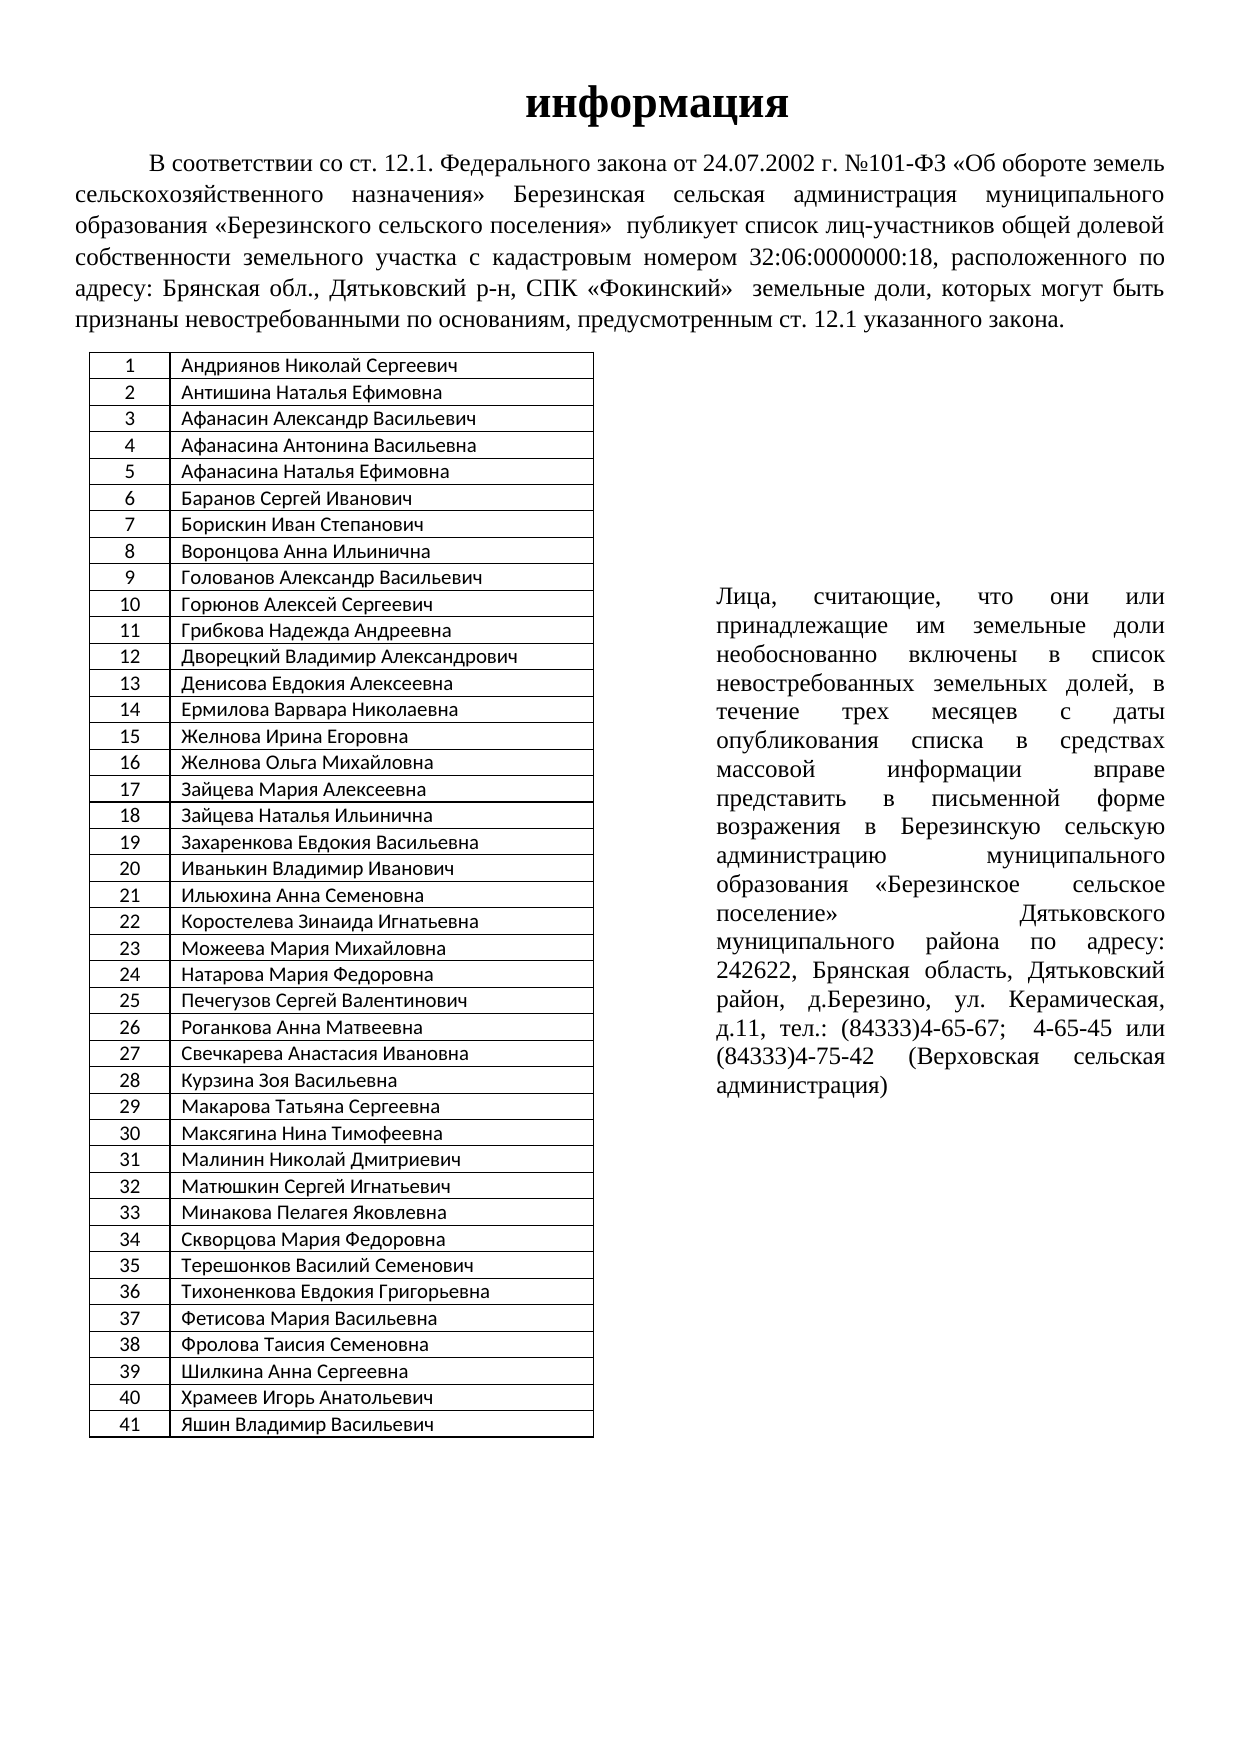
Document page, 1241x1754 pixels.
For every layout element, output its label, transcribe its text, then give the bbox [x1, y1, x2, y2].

table_cell 7 [90, 511, 169, 537]
table_cell 35 [90, 1252, 169, 1278]
table_cell Роганкова Анна Матвеевна [171, 1014, 593, 1039]
table_cell Желнова Ирина Егоровна [171, 723, 593, 748]
table_cell Фролова Таисия Семеновна [171, 1332, 593, 1357]
table_cell Ермилова Варвара Николаевна [171, 697, 593, 722]
table_cell Воронцова Анна Ильинична [171, 538, 593, 563]
table_cell 15 [90, 723, 169, 748]
table_cell Курзина Зоя Васильевна [171, 1067, 593, 1092]
table_cell Шилкина Анна Сергеевна [171, 1358, 593, 1383]
table_cell Максягина Нина Тимофеевна [171, 1120, 593, 1145]
table_cell 3 [90, 406, 169, 431]
table_cell Афанасин Александр Васильевич [171, 406, 593, 431]
table_cell Иванькин Владимир Иванович [171, 855, 593, 881]
table_cell Денисова Евдокия Алексеевна [171, 670, 593, 696]
table_cell 8 [90, 538, 169, 563]
table_cell Скворцова Мария Федоровна [171, 1226, 593, 1251]
table_cell 28 [90, 1067, 169, 1092]
table_cell Зайцева Мария Алексеевна [171, 776, 593, 801]
table_cell 29 [90, 1094, 169, 1119]
table_cell 21 [90, 882, 169, 907]
table_cell 39 [90, 1358, 169, 1383]
table_cell 12 [90, 644, 169, 669]
table_cell Минакова Пелагея Яковлевна [171, 1199, 593, 1225]
table_header Андриянов Николай Сергеевич [171, 353, 593, 378]
table_cell 25 [90, 988, 169, 1013]
table_cell 18 [90, 803, 169, 828]
table_cell 13 [90, 670, 169, 696]
table_cell Можеева Мария Михайловна [171, 935, 593, 960]
table_cell 6 [90, 485, 169, 510]
table_cell Яшин Владимир Васильевич [171, 1411, 593, 1436]
table_cell Антишина Наталья Ефимовна [171, 379, 593, 404]
table_cell 31 [90, 1146, 169, 1172]
table_cell Тихоненкова Евдокия Григорьевна [171, 1279, 593, 1304]
table_cell 41 [90, 1411, 169, 1436]
table_cell 4 [90, 432, 169, 457]
table_cell Борискин Иван Степанович [171, 511, 593, 537]
table_cell 30 [90, 1120, 169, 1145]
table_cell 24 [90, 961, 169, 987]
table_cell Малинин Николай Дмитриевич [171, 1146, 593, 1172]
table_cell 36 [90, 1279, 169, 1304]
table_cell Афанасина Антонина Васильевна [171, 432, 593, 457]
table_cell 9 [90, 564, 169, 590]
table_cell 10 [90, 591, 169, 616]
table_cell Грибкова Надежда Андреевна [171, 617, 593, 643]
table_cell Баранов Сергей Иванович [171, 485, 593, 510]
table_cell 16 [90, 750, 169, 775]
table_cell Терешонков Василий Семенович [171, 1252, 593, 1278]
table_cell 23 [90, 935, 169, 960]
text информация [75, 75, 1165, 128]
table_cell Коростелева Зинаида Игнатьевна [171, 908, 593, 934]
table_cell Дворецкий Владимир Александрович [171, 644, 593, 669]
table_cell 11 [90, 617, 169, 643]
table_cell Фетисова Мария Васильевна [171, 1305, 593, 1331]
table_cell 40 [90, 1385, 169, 1410]
table_cell 2 [90, 379, 169, 404]
table_cell 32 [90, 1173, 169, 1198]
table_cell 22 [90, 908, 169, 934]
table_cell Храмеев Игорь Анатольевич [171, 1385, 593, 1410]
text Лица, считающие, что они или принадлежащие им земельные доли необоснованно включены в список невостребованных земельных долей, в течение трех месяцев с даты опубликования списка в средствах массовой информации вправе представить в письменной форме возражения в Березинскую сельскую администрацию муниципального образования «Березинское сельское поселение» Дятьковского муниципального района по адресу: 242622, Брянская область, Дятьковский район, д.Березино, ул. Керамическая, д.11, тел.: (84333)4-65-67; 4-65-45 или (84333)4-75-42 (Верховская сельская администрация) [594, 581, 1165, 1099]
table_cell 38 [90, 1332, 169, 1357]
text В соответствии со ст. 12.1. Федерального закона от 24.07.2002 г. №101-ФЗ «Об обороте земель сельскохозяйственного назначения» Березинская сельская администрация муниципального образования «Березинского сельского поселения» публикует список лиц-участников общей долевой собственности земельного участка с кадастровым номером 32:06:0000000:18, расположенного по адресу: Брянская обл., Дятьковский р-н, СПК «Фокинский» земельные доли, которых могут быть признаны невостребованными по основаниям, предусмотренным ст. 12.1 указанного закона. [75, 148, 1165, 332]
table_cell Желнова Ольга Михайловна [171, 750, 593, 775]
table_cell Натарова Мария Федоровна [171, 961, 593, 987]
table_cell Горюнов Алексей Сергеевич [171, 591, 593, 616]
table_cell Матюшкин Сергей Игнатьевич [171, 1173, 593, 1198]
table_cell Афанасина Наталья Ефимовна [171, 459, 593, 484]
table_header 1 [90, 353, 169, 378]
table_cell 20 [90, 855, 169, 881]
table_cell Печегузов Сергей Валентинович [171, 988, 593, 1013]
table_cell 37 [90, 1305, 169, 1331]
table_cell 26 [90, 1014, 169, 1039]
table_cell Зайцева Наталья Ильинична [171, 803, 593, 828]
table_cell Голованов Александр Васильевич [171, 564, 593, 590]
table_cell Свечкарева Анастасия Ивановна [171, 1041, 593, 1066]
table_cell Макарова Татьяна Сергеевна [171, 1094, 593, 1119]
table_cell 17 [90, 776, 169, 801]
table_cell 19 [90, 829, 169, 854]
table_cell 33 [90, 1199, 169, 1225]
table_cell Ильюхина Анна Семеновна [171, 882, 593, 907]
table_cell 34 [90, 1226, 169, 1251]
table_cell 5 [90, 459, 169, 484]
table_cell Захаренкова Евдокия Васильевна [171, 829, 593, 854]
table_cell 14 [90, 697, 169, 722]
table_cell 27 [90, 1041, 169, 1066]
